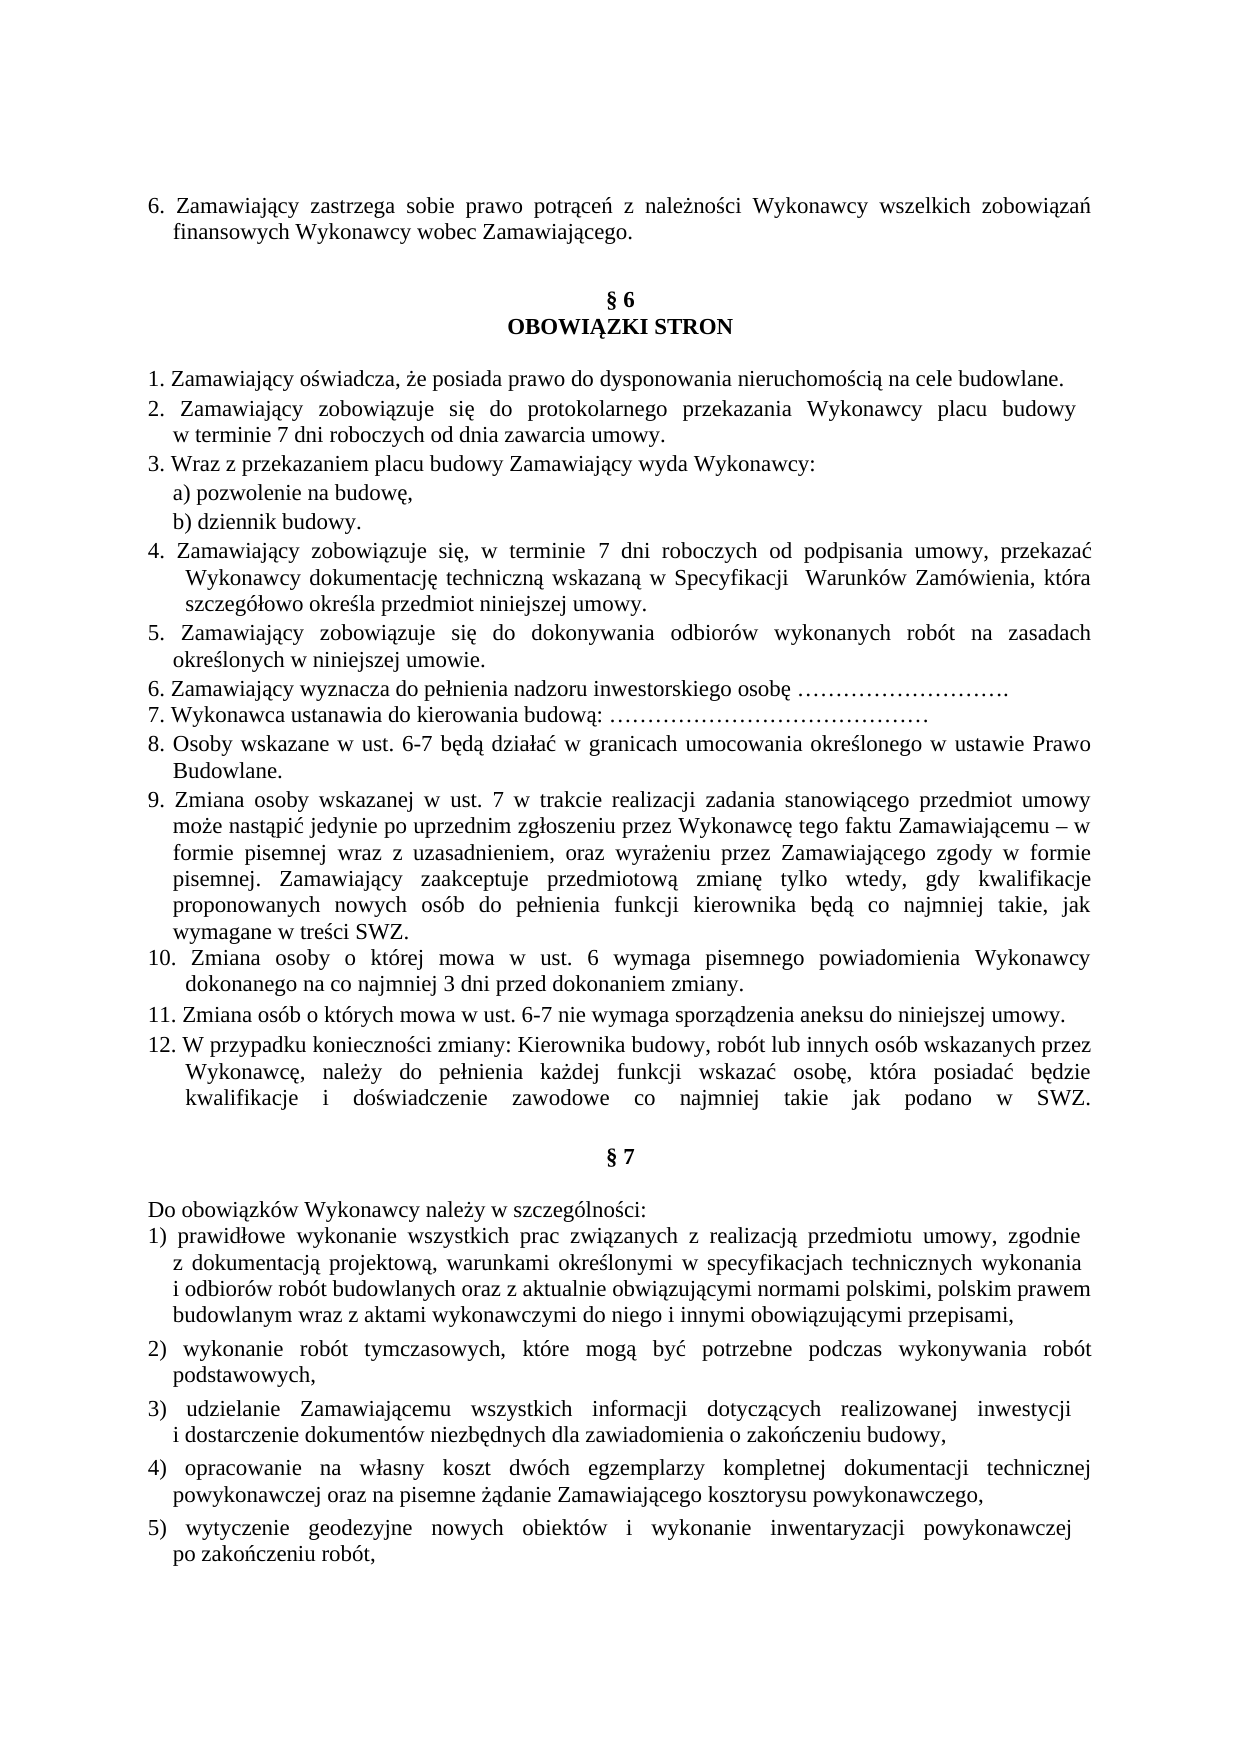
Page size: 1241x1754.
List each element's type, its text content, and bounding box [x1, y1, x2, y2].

text 12. W przypadku konieczności zmiany: Kierownika budowy, robót lub innych osób wskazanych przez Wykonawcę, należy do pełnienia każdej funkcji wskazać osobę, która posiadać będzie kwalifikacje i doświadczenie zawodowe co najmniej takie jak podano w SWZ. [148, 1031, 1092, 1139]
text 2) wykonanie robót tymczasowych, które mogą być potrzebne podczas wykonywania robót podstawowych, [148, 1335, 1092, 1387]
text 11. Zmiana osób o których mowa w ust. 6-7 nie wymaga sporządzenia aneksu do niniejszej umowy. [148, 1001, 1092, 1027]
text 3) udzielanie Zamawiającemu wszystkich informacji dotyczących realizowanej inwestycji i dostarczenie dokumentów niezbędnych dla zawiadomienia o zakończeniu budowy, [148, 1394, 1092, 1447]
text Do obowiązków Wykonawcy należy w szczególności: [148, 1196, 1092, 1222]
text 1. Zamawiający oświadcza, że posiada prawo do dysponowania nieruchomością na cele budowlane. [148, 365, 1092, 392]
text 5) wytyczenie geodezyjne nowych obiektów i wykonanie inwentaryzacji powykonawczej po zakończeniu robót, [148, 1514, 1092, 1567]
text 10. Zmiana osoby o której mowa w ust. 6 wymaga pisemnego powiadomienia Wykonawcy dokonanego na co najmniej 3 dni przed dokonaniem zmiany. [148, 944, 1092, 997]
text 2. Zamawiający zobowiązuje się do protokolarnego przekazania Wykonawcy placu budowy w terminie 7 dni roboczych od dnia zawarcia umowy. [148, 394, 1092, 447]
text § 6 [148, 286, 1092, 313]
text 6. Zamawiający wyznacza do pełnienia nadzoru inwestorskiego osobę ………………………. [148, 675, 1092, 701]
text § 7 [148, 1143, 1092, 1169]
text 3. Wraz z przekazaniem placu budowy Zamawiający wyda Wykonawcy: [148, 450, 1092, 476]
text 4. Zamawiający zobowiązuje się, w terminie 7 dni roboczych od podpisania umowy, przekazać Wykonawcy dokumentację techniczną wskazaną w Specyfikacji Warunków Zamówienia, która szczegółowo określa przedmiot niniejszej umowy. [148, 538, 1092, 617]
text a) pozwolenie na budowę, [173, 479, 1092, 506]
text 9. Zmiana osoby wskazanej w ust. 7 w trakcie realizacji zadania stanowiącego przedmiot umowy może nastąpić jedynie po uprzednim zgłoszeniu przez Wykonawcę tego faktu Zamawiającemu – w formie pisemnej wraz z uzasadnieniem, oraz wyrażeniu przez Zamawiającego zgody w formie pisemnej. Zamawiający zaakceptuje przedmiotową zmianę tylko wtedy, gdy kwalifikacje proponowanych nowych osób do pełnienia funkcji kierownika będą co najmniej takie, jak wymagane w treści SWZ. [148, 786, 1092, 944]
text b) dziennik budowy. [173, 508, 1092, 535]
text 8. Osoby wskazane w ust. 6-7 będą działać w granicach umocowania określonego w ustawie Prawo Budowlane. [148, 731, 1092, 783]
text OBOWIĄZKI STRON [148, 313, 1092, 339]
text 1) prawidłowe wykonanie wszystkich prac związanych z realizacją przedmiotu umowy, zgodnie z dokumentacją projektową, warunkami określonymi w specyfikacjach technicznych wykonania i odbiorów robót budowlanych oraz z aktualnie obwiązującymi normami polskimi, polskim prawem budowlanym wraz z aktami wykonawczymi do niego i innymi obowiązującymi przepisami, [148, 1222, 1092, 1328]
text 7. Wykonawca ustanawia do kierowania budową: …………………………………… [148, 701, 1092, 728]
text 6. Zamawiający zastrzega sobie prawo potrąceń z należności Wykonawcy wszelkich zobowiązań finansowych Wykonawcy wobec Zamawiającego. [148, 192, 1092, 245]
text 5. Zamawiający zobowiązuje się do dokonywania odbiorów wykonanych robót na zasadach określonych w niniejszej umowie. [148, 619, 1092, 672]
text 4) opracowanie na własny koszt dwóch egzemplarzy kompletnej dokumentacji technicznej powykonawczej oraz na pisemne żądanie Zamawiającego kosztorysu powykonawczego, [148, 1454, 1092, 1507]
